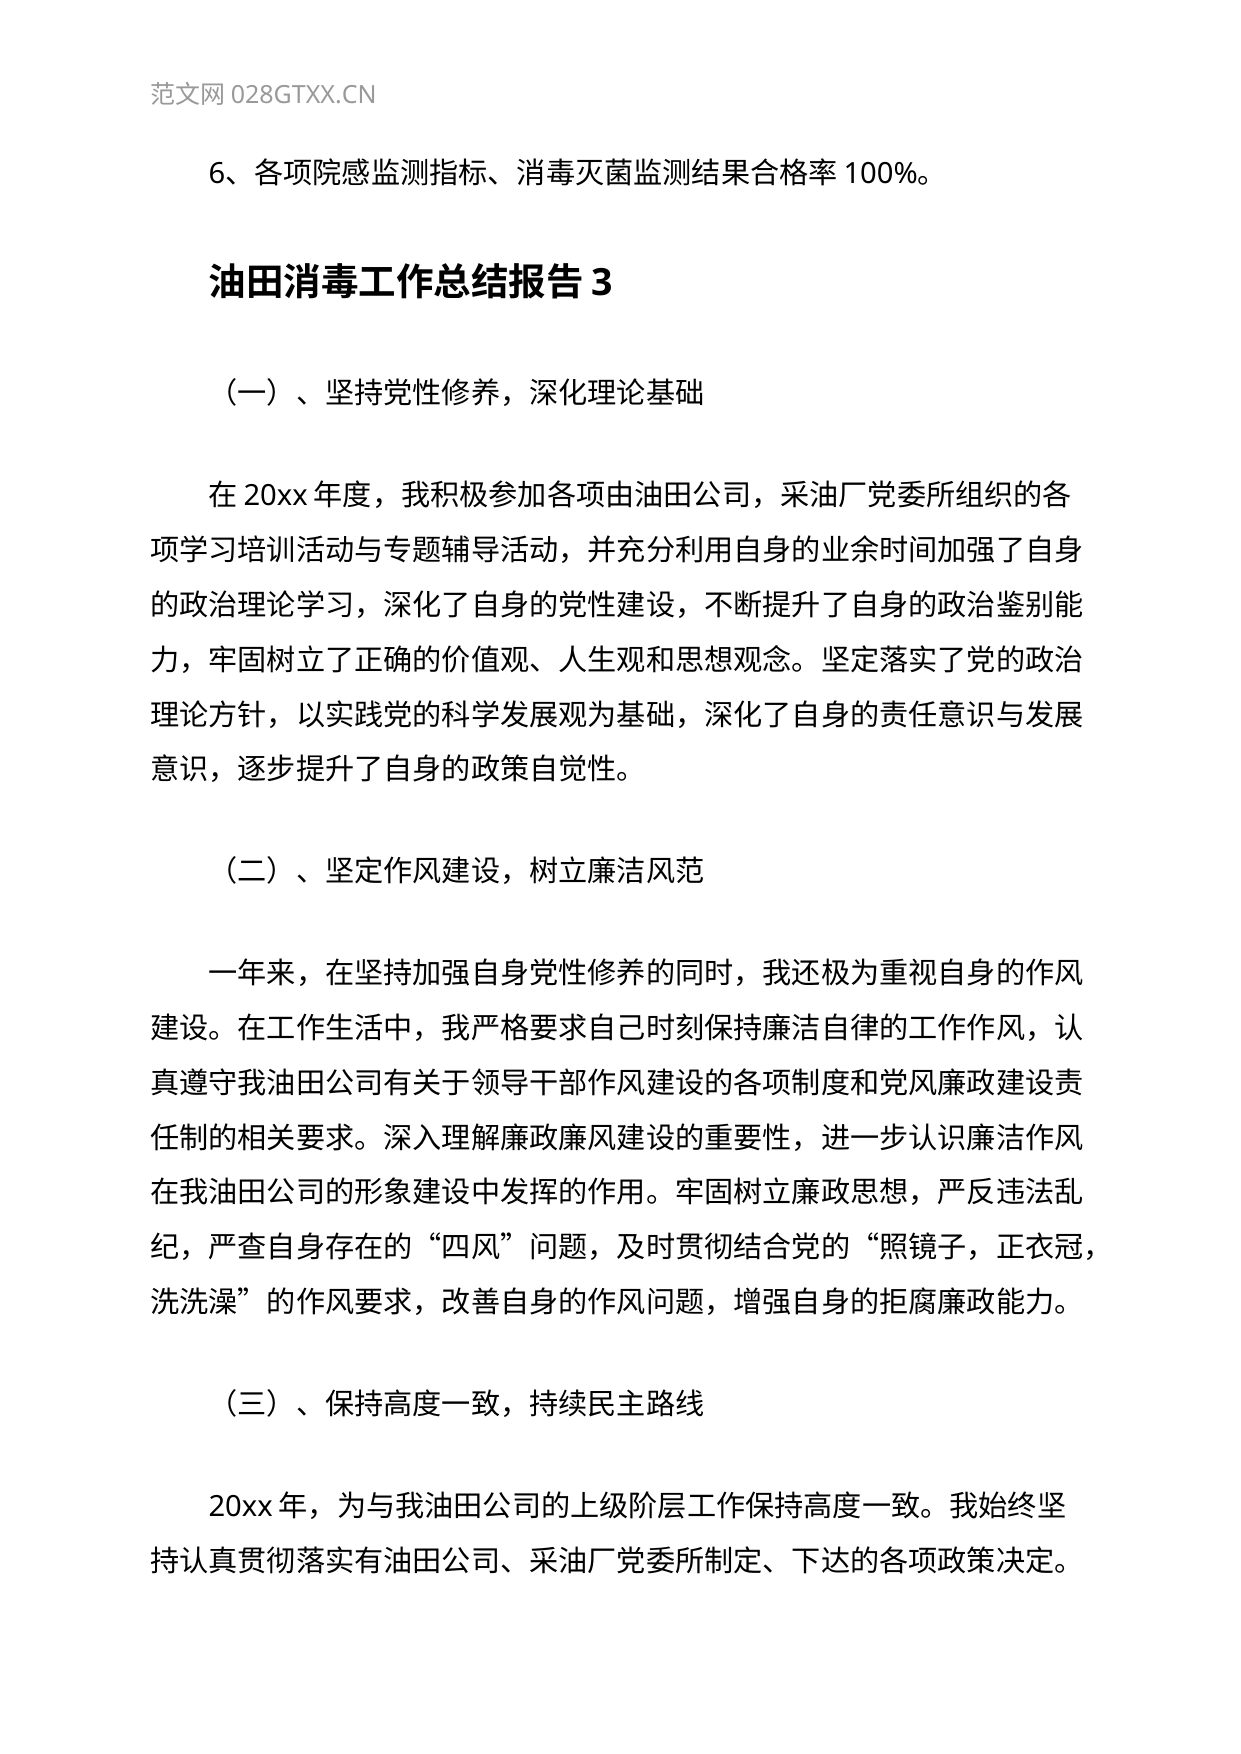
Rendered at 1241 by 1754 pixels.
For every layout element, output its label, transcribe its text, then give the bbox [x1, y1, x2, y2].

text （二）、坚定作风建设，树立廉洁风范 [150, 848, 1090, 890]
text 一年来，在坚持加强自身党性修养的同时，我还极为重视自身的作风建设。在工作生活中，我严格要求自己时刻保持廉洁自律的工作作风，认真遵守我油田公司有关于领导干部作风建设的各项制度和党风廉政建设责任制的相关要求。深入理解廉政廉风建设的重要性，进一步认识廉洁作风在我油田公司的形象建设中发挥的作用。牢固树立廉政思想，严反违法乱纪，严查自身存在的“四风”问题，及时贯彻结合党的“照镜子，正衣冠，洗洗澡”的作风要求，改善自身的作风问题，增强自身的拒腐廉政能力。 [150, 949, 1090, 1321]
text （三）、保持高度一致，持续民主路线 [150, 1381, 1090, 1423]
text 在20xx年度，我积极参加各项由油田公司，采油厂党委所组织的各项学习培训活动与专题辅导活动，并充分利用自身的业余时间加强了自身的政治理论学习，深化了自身的党性建设，不断提升了自身的政治鉴别能力，牢固树立了正确的价值观、人生观和思想观念。坚定落实了党的政治理论方针，以实践党的科学发展观为基础，深化了自身的责任意识与发展意识，逐步提升了自身的政策自觉性。 [150, 471, 1090, 788]
text 6、各项院感监测指标、消毒灭菌监测结果合格率100%。 [150, 150, 1090, 192]
text （一）、坚持党性修养，深化理论基础 [150, 369, 1090, 412]
text 油田消毒工作总结报告3 [150, 252, 1090, 306]
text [150, 1482, 1090, 1580]
